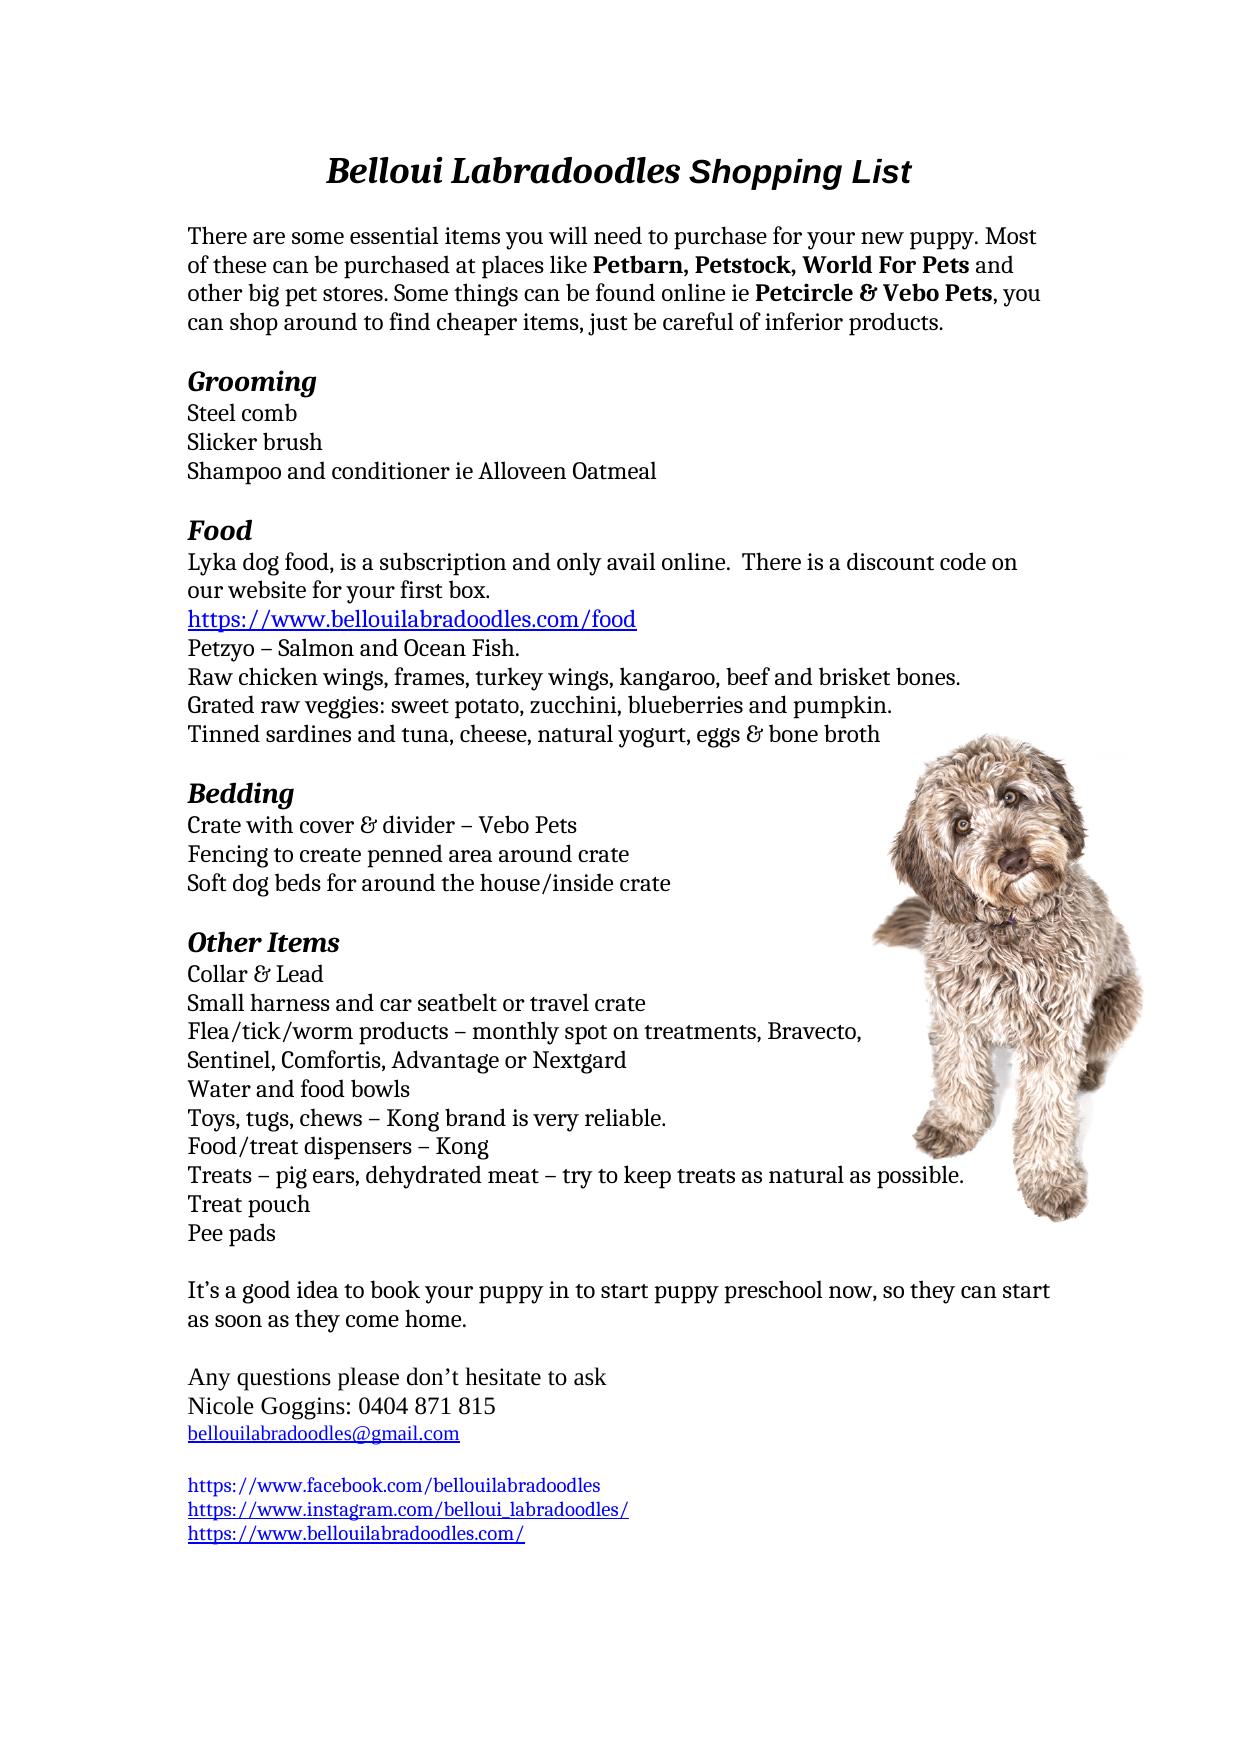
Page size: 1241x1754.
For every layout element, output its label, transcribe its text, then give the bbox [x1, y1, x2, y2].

text It’s a good idea to book your puppy in to start puppy preschool now, so they can start as soon as they come home. [187, 1276, 1053, 1333]
text Slicker brush [187, 428, 1053, 457]
text Small harness and car seatbelt or travel crate [187, 988, 1053, 1017]
text Any questions please don’t hesitate to ask [187, 1362, 1053, 1391]
text bellouilabradoodles@gmail.com [187, 1420, 1053, 1444]
text Soft dog beds for around the house/inside crate [187, 869, 1053, 897]
text https://www.instagram.com/belloui_labradoodles/ [187, 1498, 1053, 1522]
text Treat pouch [187, 1190, 1053, 1218]
text Toys, tugs, chews – Kong brand is very reliable. [187, 1103, 1053, 1132]
text Pee pads [187, 1218, 1053, 1247]
text Treats – pig ears, dehydrated meat – try to keep treats as natural as possible. [187, 1161, 1053, 1190]
text Flea/tick/worm products – monthly spot on treatments, Bravecto, [187, 1017, 1053, 1046]
text https://www.bellouilabradoodles.com/food [187, 605, 1053, 634]
text Grooming [187, 366, 1053, 399]
text Food [187, 514, 1053, 548]
text Tinned sardines and tuna, cheese, natural yogurt, eggs & bone broth [187, 720, 1053, 749]
text Sentinel, Comfortis, Advantage or Nextgard [187, 1046, 1053, 1075]
text Grated raw veggies: sweet potato, zucchini, blueberries and pumpkin. [187, 691, 1053, 720]
text Fencing to create penned area around crate [187, 840, 1053, 869]
text Crate with cover & divider – Vebo Pets [187, 811, 1053, 840]
text Water and food bowls [187, 1075, 1053, 1103]
text https://www.facebook.com/bellouilabradoodles [187, 1474, 1053, 1498]
text Steel comb [187, 399, 1053, 428]
text Belloui Labradoodles Shopping List [187, 150, 1053, 193]
picture [825, 707, 1214, 1232]
text Shampoo and conditioner ie Alloveen Oatmeal [187, 457, 1053, 485]
text Raw chicken wings, frames, turkey wings, kangaroo, beef and brisket bones. [187, 663, 1053, 691]
text Petzyo – Salmon and Ocean Fish. [187, 634, 1053, 663]
text Food/treat dispensers – Kong [187, 1132, 1053, 1161]
text Lyka dog food, is a subscription and only avail online. There is a discount code on our website for your first box. [187, 548, 1053, 605]
text Other Items [187, 926, 1053, 960]
text There are some essential items you will need to purchase for your new puppy. Most of these can be purchased at places like Petbarn, Petstock, World For Pets and other big pet stores. Some things can be found online ie Petcircle & Vebo Pets, you can shop around to find cheaper items, just be careful of inferior products. [187, 222, 1053, 337]
text Collar & Lead [187, 960, 1053, 988]
text https://www.bellouilabradoodles.com/ [187, 1522, 1053, 1546]
text Bedding [187, 778, 1053, 811]
text Nicole Goggins: 0404 871 815 [187, 1391, 1053, 1420]
